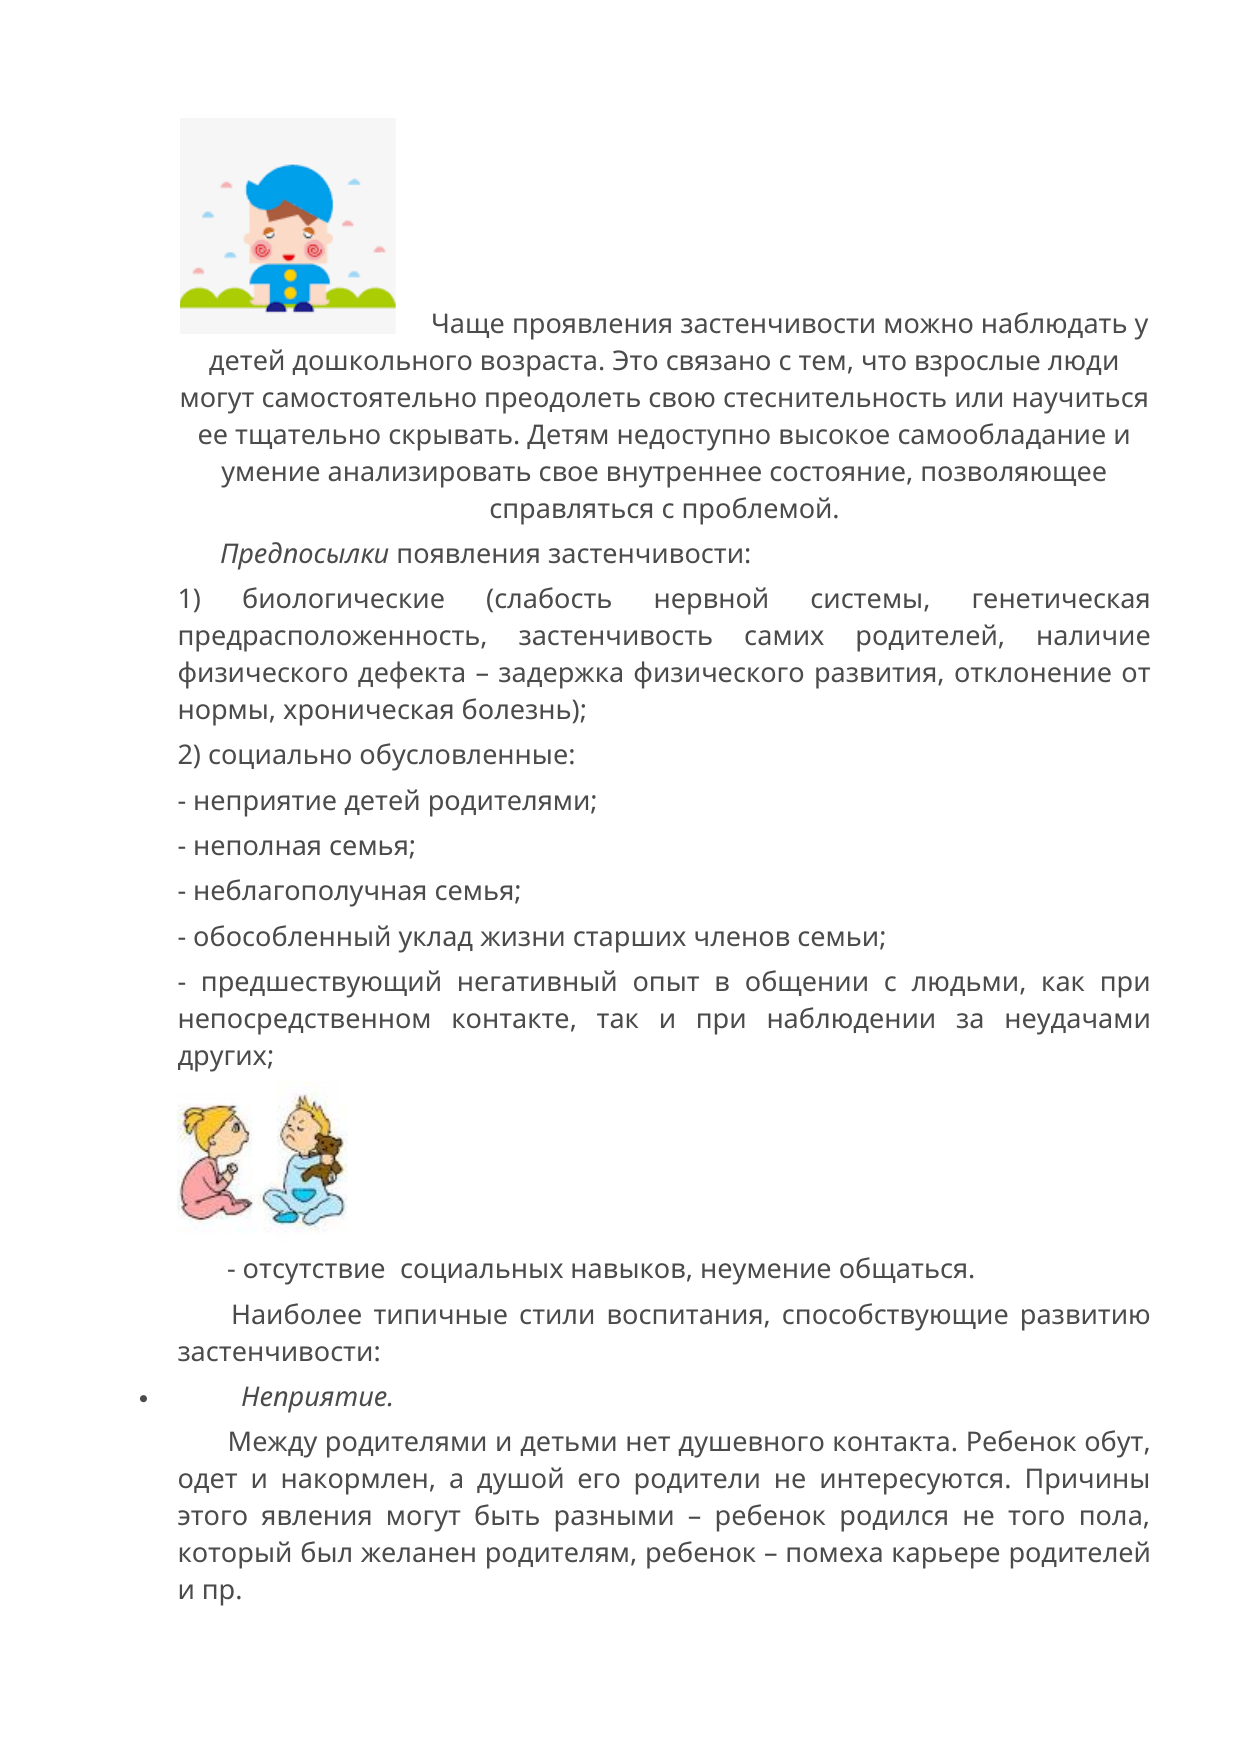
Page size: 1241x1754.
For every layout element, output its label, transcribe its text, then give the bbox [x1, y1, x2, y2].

text Предпосылки появления застенчивости: [177, 534, 1152, 571]
text Между родителями и детьми нет душевного контакта. Ребенок обут, одет и накормлен, а душой его родители не интересуются. Причины этого явления могут быть разными – ребенок родился не того пола, который был желанен родителям, ребенок – помеха карьере родителей и пр. [177, 1423, 1152, 1607]
text - неприятие детей родителями; [177, 781, 1152, 818]
text - неполная семья; [177, 826, 1152, 863]
text - обособленный уклад жизни старших членов семьи; [177, 917, 1152, 954]
text Чаще проявления застенчивости можно наблюдать у детей дошкольного возраста. Это связано с тем, что взрослые люди могут самостоятельно преодолеть свою стеснительность или научиться ее тщательно скрывать. Детям недоступно высокое самообладание и умение анализировать свое внутреннее состояние, позволяющее справляться с проблемой. [177, 118, 1152, 526]
text - предшествующий негативный опыт в общении с людьми, как при непосредственном контакте, так и при наблюдении за неудачами других; [177, 962, 1152, 1073]
text - неблагополучная семья; [177, 872, 1152, 909]
picture [177, 1081, 348, 1242]
text 2) социально обусловленные: [177, 736, 1152, 773]
list Неприятие. [140, 1377, 1152, 1414]
picture [180, 118, 396, 334]
text - отсутствие социальных навыков, неумение общаться. [177, 1250, 1152, 1287]
text 1) биологические (слабость нервной системы, генетическая предрасположенность, застенчивость самих родителей, наличие физического дефекта – задержка физического развития, отклонение от нормы, хроническая болезнь); [177, 580, 1152, 727]
text Наиболее типичные стили воспитания, способствующие развитию застенчивости: [177, 1295, 1152, 1369]
